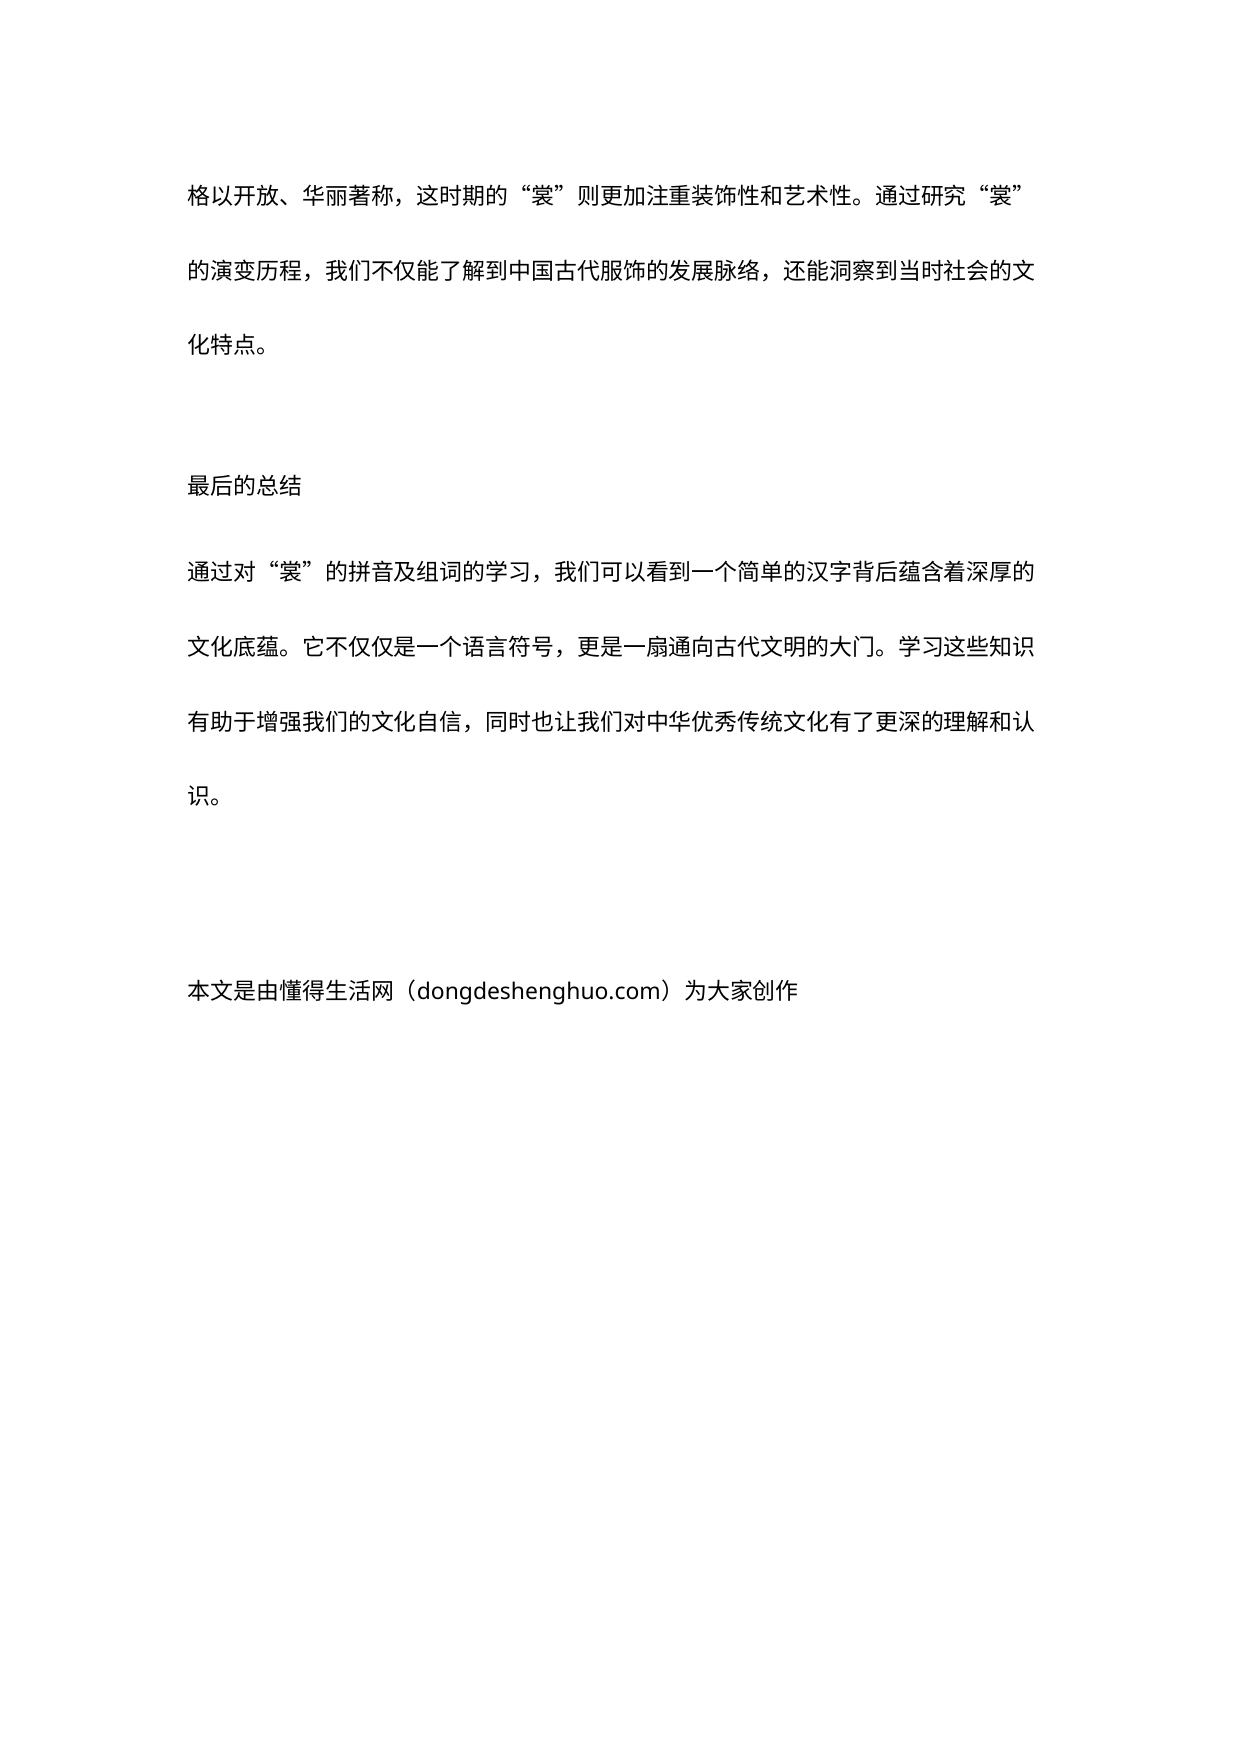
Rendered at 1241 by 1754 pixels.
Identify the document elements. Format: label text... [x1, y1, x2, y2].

text 本文是由懂得生活网（dongdeshenghuo.com）为大家创作 [187, 957, 1053, 1022]
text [187, 162, 1053, 376]
text 通过对“裳”的拼音及组词的学习，我们可以看到一个简单的汉字背后蕴含着深厚的文化底蕴。它不仅仅是一个语言符号，更是一扇通向古代文明的大门。学习这些知识有助于增强我们的文化自信，同时也让我们对中华优秀传统文化有了更深的理解和认识。 [187, 538, 1053, 827]
text 最后的总结 [187, 452, 1053, 517]
